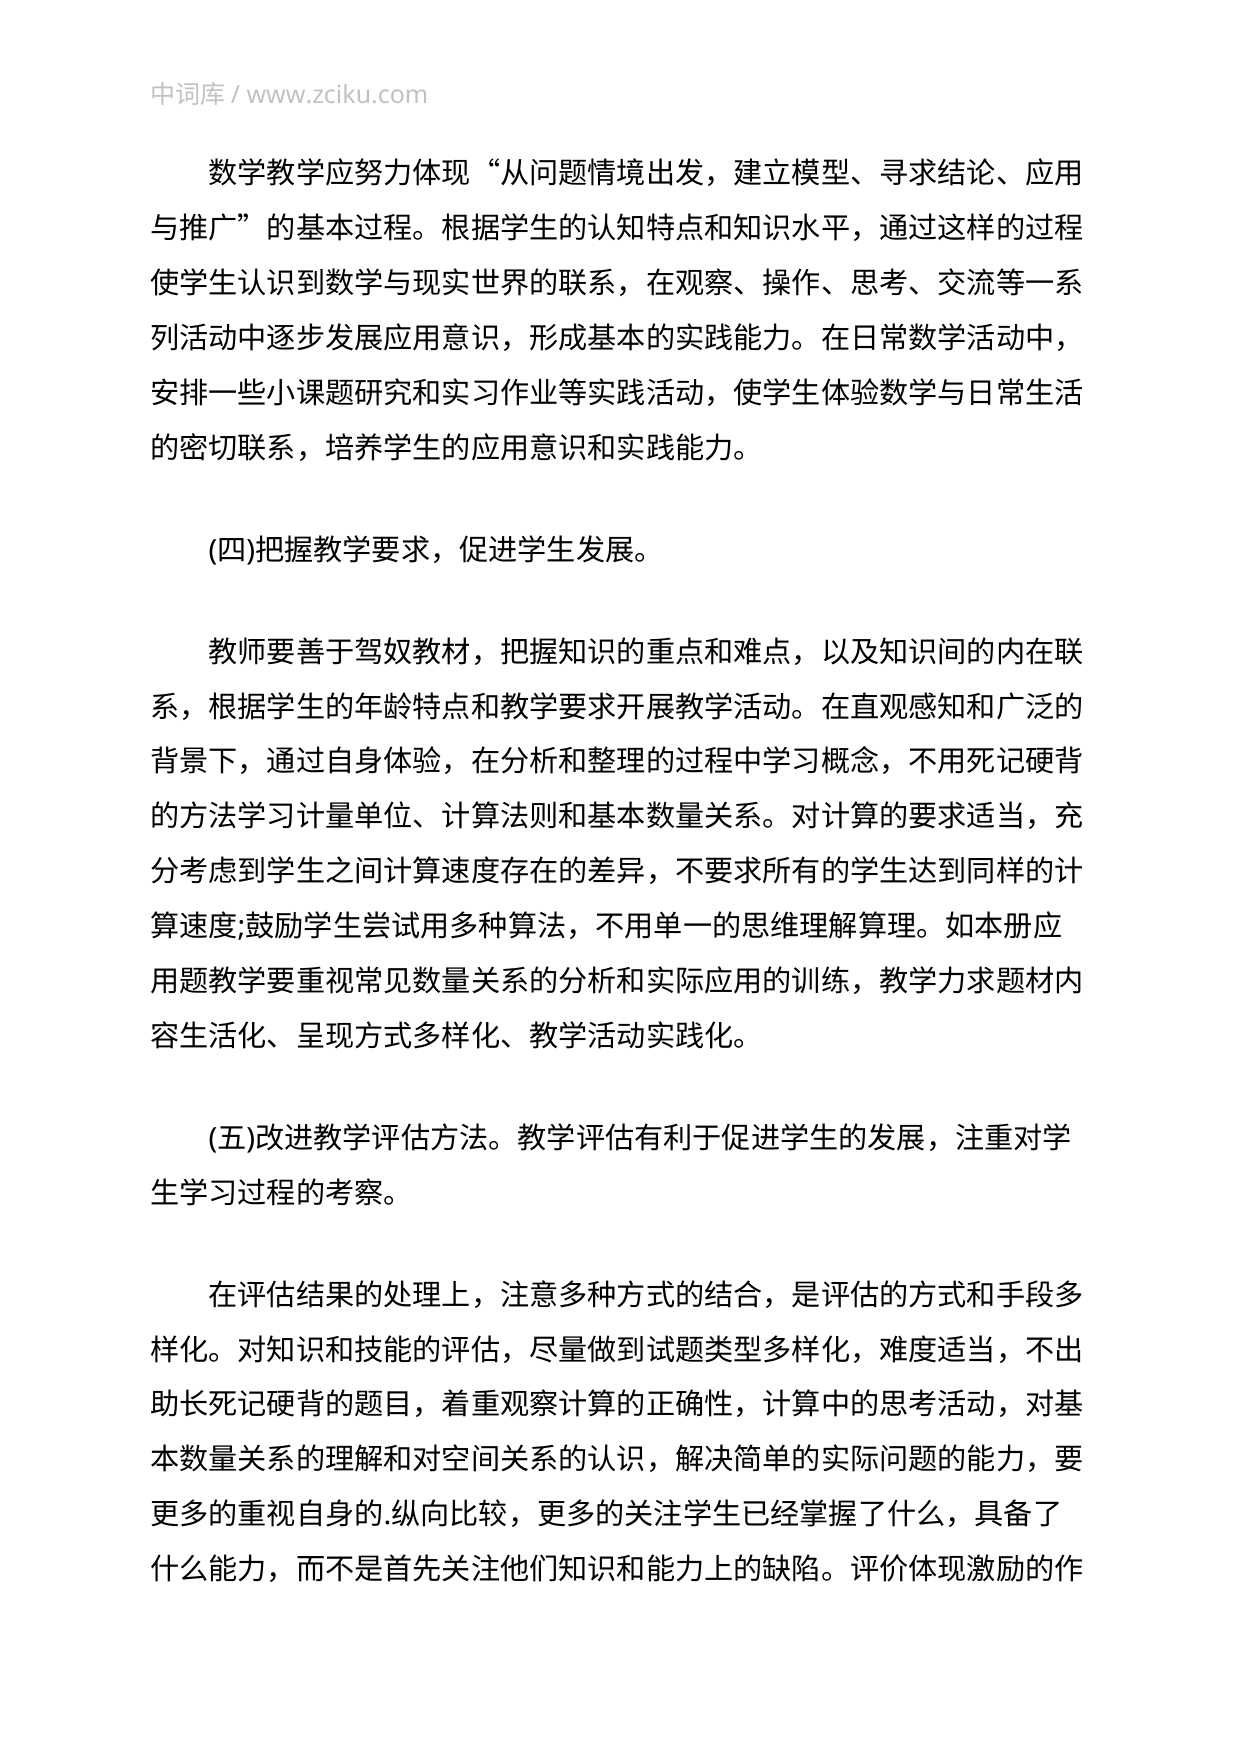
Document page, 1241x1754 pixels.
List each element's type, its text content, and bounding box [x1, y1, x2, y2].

text 数学教学应努力体现“从问题情境出发，建立模型、寻求结论、应用与推广”的基本过程。根据学生的认知特点和知识水平，通过这样的过程使学生认识到数学与现实世界的联系，在观察、操作、思考、交流等一系列活动中逐步发展应用意识，形成基本的实践能力。在日常数学活动中，安排一些小课题研究和实习作业等实践活动，使学生体验数学与日常生活的密切联系，培养学生的应用意识和实践能力。 [150, 150, 1090, 467]
text 教师要善于驾奴教材，把握知识的重点和难点，以及知识间的内在联系，根据学生的年龄特点和教学要求开展教学活动。在直观感知和广泛的背景下，通过自身体验，在分析和整理的过程中学习概念，不用死记硬背的方法学习计量单位、计算法则和基本数量关系。对计算的要求适当，充分考虑到学生之间计算速度存在的差异，不要求所有的学生达到同样的计算速度;鼓励学生尝试用多种算法，不用单一的思维理解算理。如本册应用题教学要重视常见数量关系的分析和实际应用的训练，教学力求题材内容生活化、呈现方式多样化、教学活动实践化。 [150, 628, 1090, 1055]
text (四)把握教学要求，促进学生发展。 [150, 526, 1090, 569]
text (五)改进教学评估方法。教学评估有利于促进学生的发展，注重对学生学习过程的考察。 [150, 1114, 1090, 1212]
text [150, 1271, 1090, 1588]
